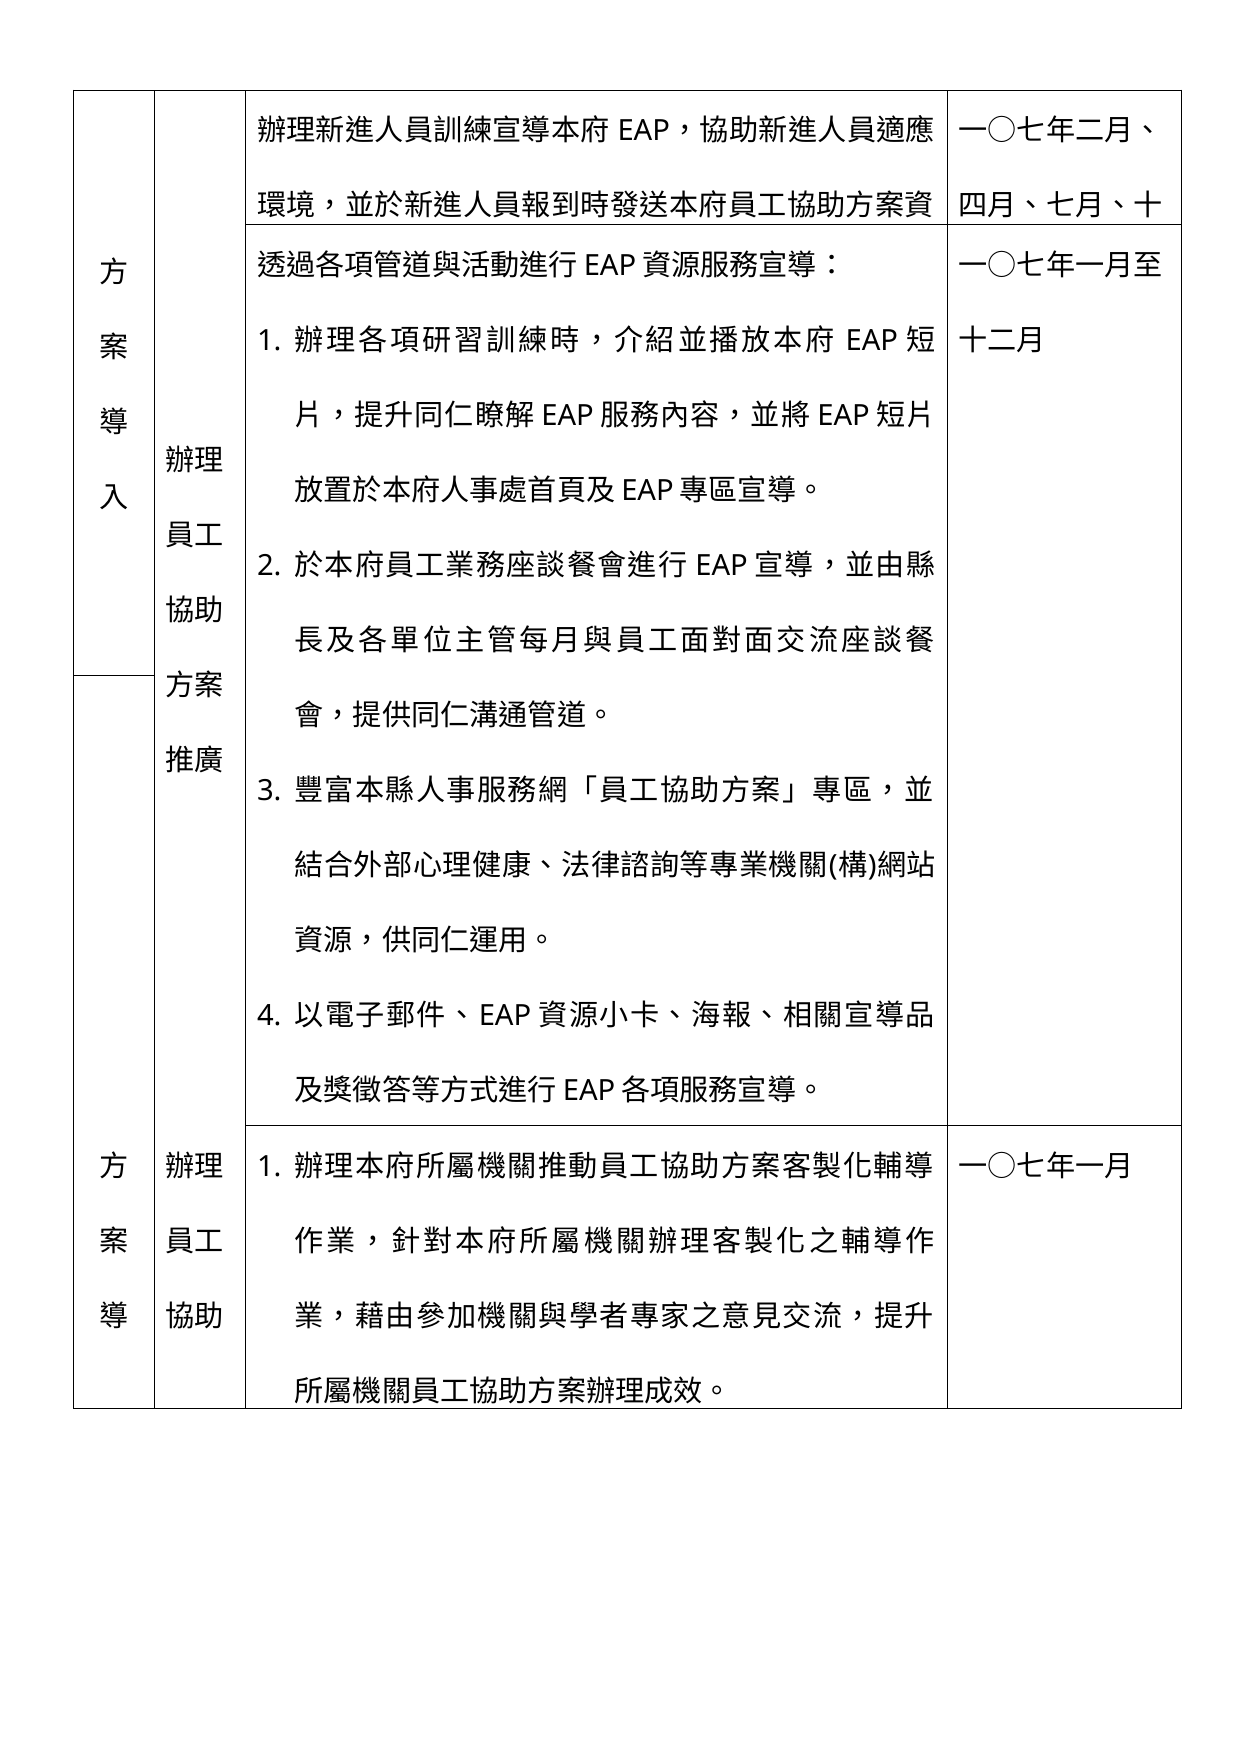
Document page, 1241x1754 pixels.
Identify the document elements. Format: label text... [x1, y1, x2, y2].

table_cell 一○七年一月 一○七年五月 [948, 1126, 1181, 1408]
table_cell 辦理員工協助方案推廣 [155, 91, 245, 1125]
table_cell [74, 676, 154, 1125]
table_cell 方案導入 [74, 1125, 154, 1408]
table_cell 辦理員工協助方案推廣 [155, 1125, 245, 1408]
table_cell 辦理本府所屬機關推動員工協助方案客製化輔導作業，針對本府所屬機關辦理客製化之輔導作業，藉由參加機關與學者專家之意見交流，提升所屬機關員工協助方案辦理成效。 製作員工協助方案Q&A問答集及建立資源地圖，加強導入措施提供所屬機關學校推動指引。 [246, 1126, 947, 1408]
table_cell 一○七年一月至十二月 [948, 225, 1181, 1125]
table_cell 透過各項管道與活動進行EAP資源服務宣導： 辦理各項研習訓練時，介紹並播放本府EAP短片，提升同仁瞭解EAP服務內容，並將EAP短片放置於本府人事處首頁及EAP專區宣導。 於本府員工業務座談餐會進行EAP宣導，並由縣長及各單位主管每月與員工面對面交流座談餐會，提供同仁溝通管道。 豐富本縣人事服務網「員工協助方案」專區，並結合外部心理健康、法律諮詢等專業機關(構)網站資源，供同仁運用。 以電子郵件、EAP資源小卡、海報、相關宣導品及獎徵答等方式進行EAP各項服務宣導。 [246, 225, 947, 1125]
table_cell 方案導入 [74, 91, 154, 675]
table_cell 辦理新進人員訓練宣導本府EAP，協助新進人員適應環境，並於新進人員報到時發送本府員工協助方案資源一覽表，提供管道協助同仁減少環境適應問題。 [246, 91, 947, 224]
table_cell 一○七年二月、四月、七月、十一月 [948, 91, 1181, 224]
